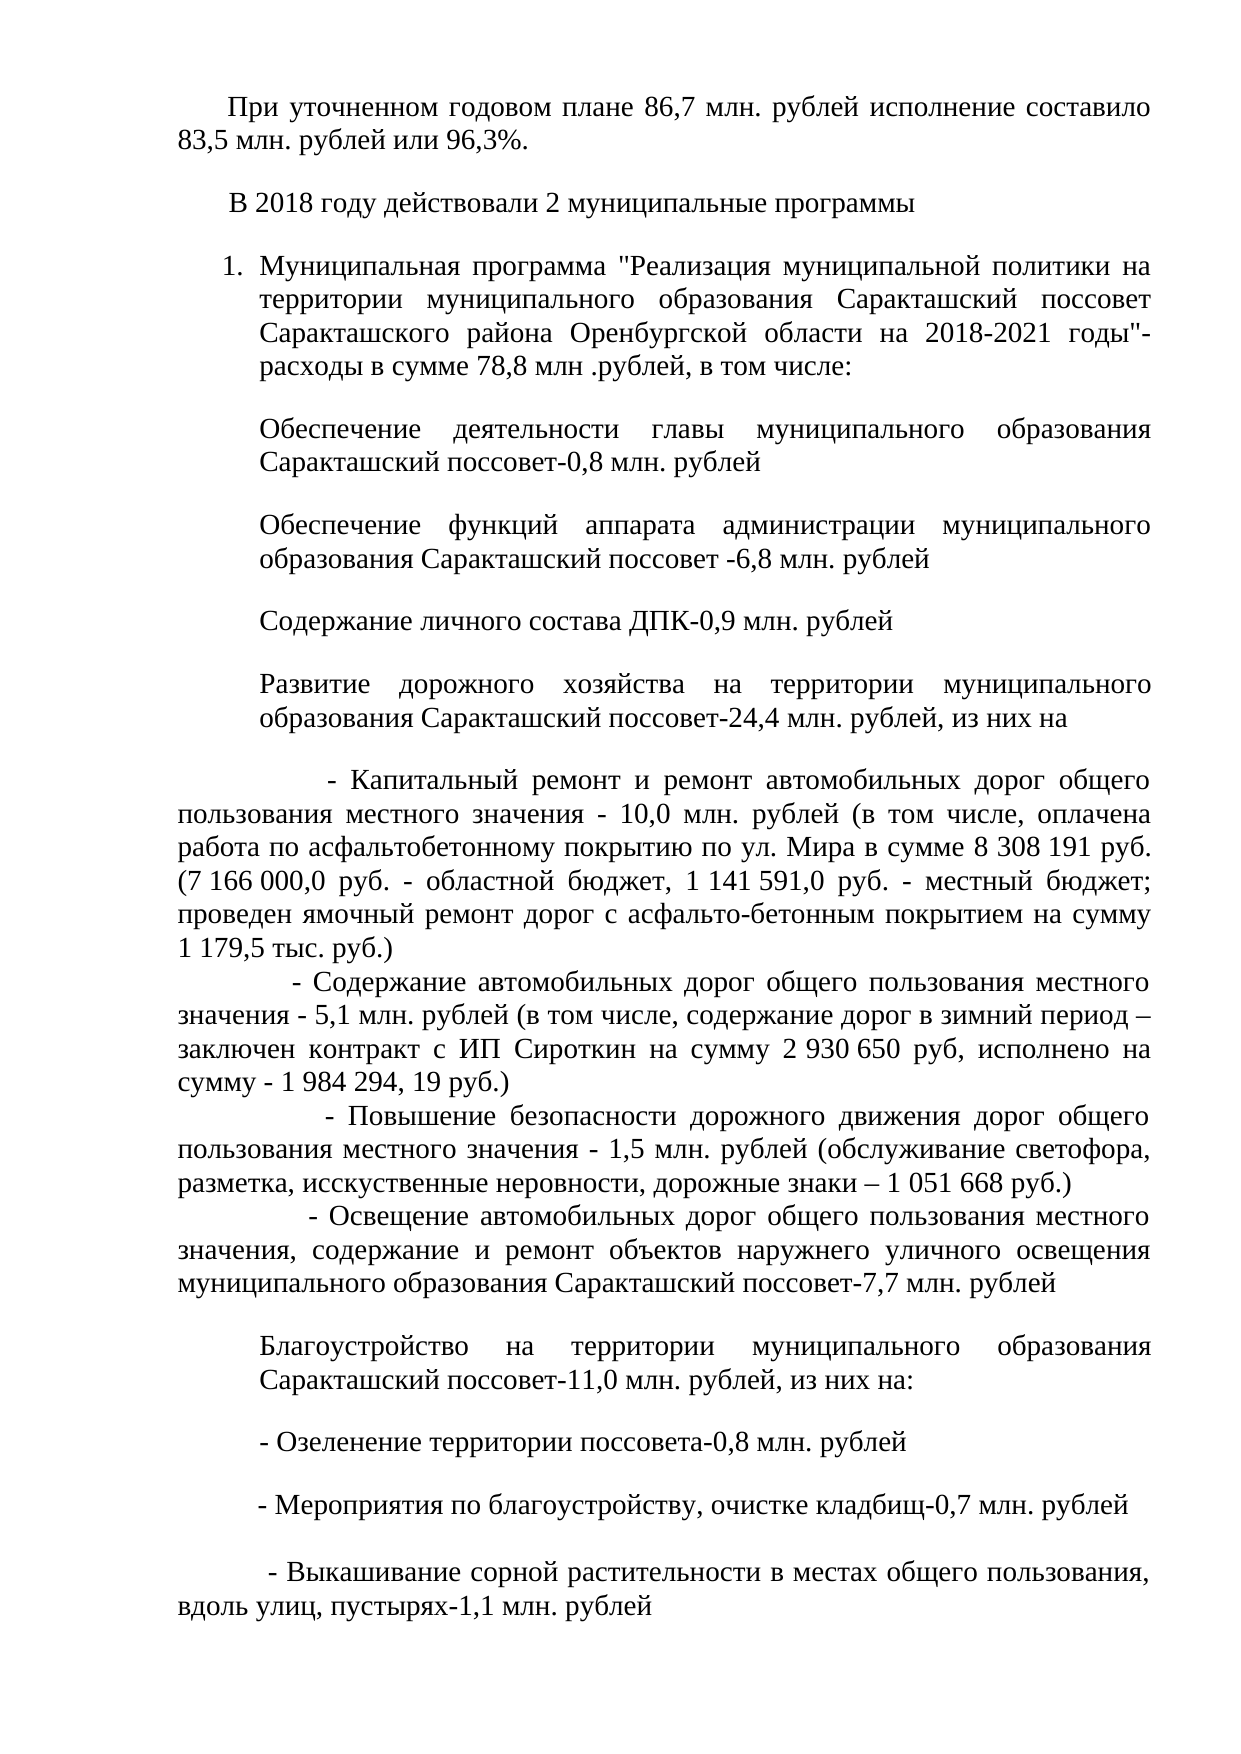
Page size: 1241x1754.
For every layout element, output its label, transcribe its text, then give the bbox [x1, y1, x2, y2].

text - Озеленение территории поссовета-0,8 млн. рублей [259, 1424, 1152, 1458]
text Содержание личного состава ДПК-0,9 млн. рублей [259, 603, 1152, 637]
text - Выкашивание сорной растительности в местах общего пользования, вдоль улиц, пустырях-1,1 млн. рублей [177, 1554, 1152, 1621]
text - Содержание автомобильных дорог общего пользования местного значения - 5,1 млн. рублей (в том числе, содержание дорог в зимний период – заключен контракт с ИП Сироткин на сумму 2 930 650 руб, исполнено на сумму - 1 984 294, 19 руб.) [177, 964, 1152, 1098]
text Развитие дорожного хозяйства на территории муниципального образования Саракташский поссовет-24,4 млн. рублей, из них на [259, 666, 1152, 733]
text - Освещение автомобильных дорог общего пользования местного значения, содержание и ремонт объектов наружнего уличного освещения муниципального образования Саракташский поссовет-7,7 млн. рублей [177, 1198, 1152, 1299]
text В 2018 году действовали 2 муниципальные программы [177, 185, 1152, 218]
text - Мероприятия по благоустройству, очистке кладбищ-0,7 млн. рублей [177, 1487, 1152, 1521]
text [177, 89, 1152, 156]
text Благоустройство на территории муниципального образования Саракташский поссовет-11,0 млн. рублей, из них на: [259, 1328, 1152, 1395]
text Обеспечение функций аппарата администрации муниципального образования Саракташский поссовет -6,8 млн. рублей [259, 507, 1152, 574]
text Обеспечение деятельности главы муниципального образования Саракташский поссовет-0,8 млн. рублей [259, 411, 1152, 478]
text - Капитальный ремонт и ремонт автомобильных дорог общего пользования местного значения - 10,0 млн. рублей (в том числе, оплачена работа по асфальтобетонному покрытию по ул. Мира в сумме 8 308 191 руб. (7 166 000,0 руб. - областной бюджет, 1 141 591,0 руб. - местный бюджет; проведен ямочный ремонт дорог с асфальто-бетонным покрытием на сумму 1 179,5 тыс. руб.) [177, 762, 1152, 964]
list Муниципальная программа "Реализация муниципальной политики на территории муниципального образования Саракташский поссовет Саракташского района Оренбургской области на 2018-2021 годы"-расходы в сумме 78,8 млн .рублей, в том числе: [222, 248, 1152, 382]
text - Повышение безопасности дорожного движения дорог общего пользования местного значения - 1,5 млн. рублей (обслуживание светофора, разметка, исскуственные неровности, дорожные знаки – 1 051 668 руб.) [177, 1098, 1152, 1198]
